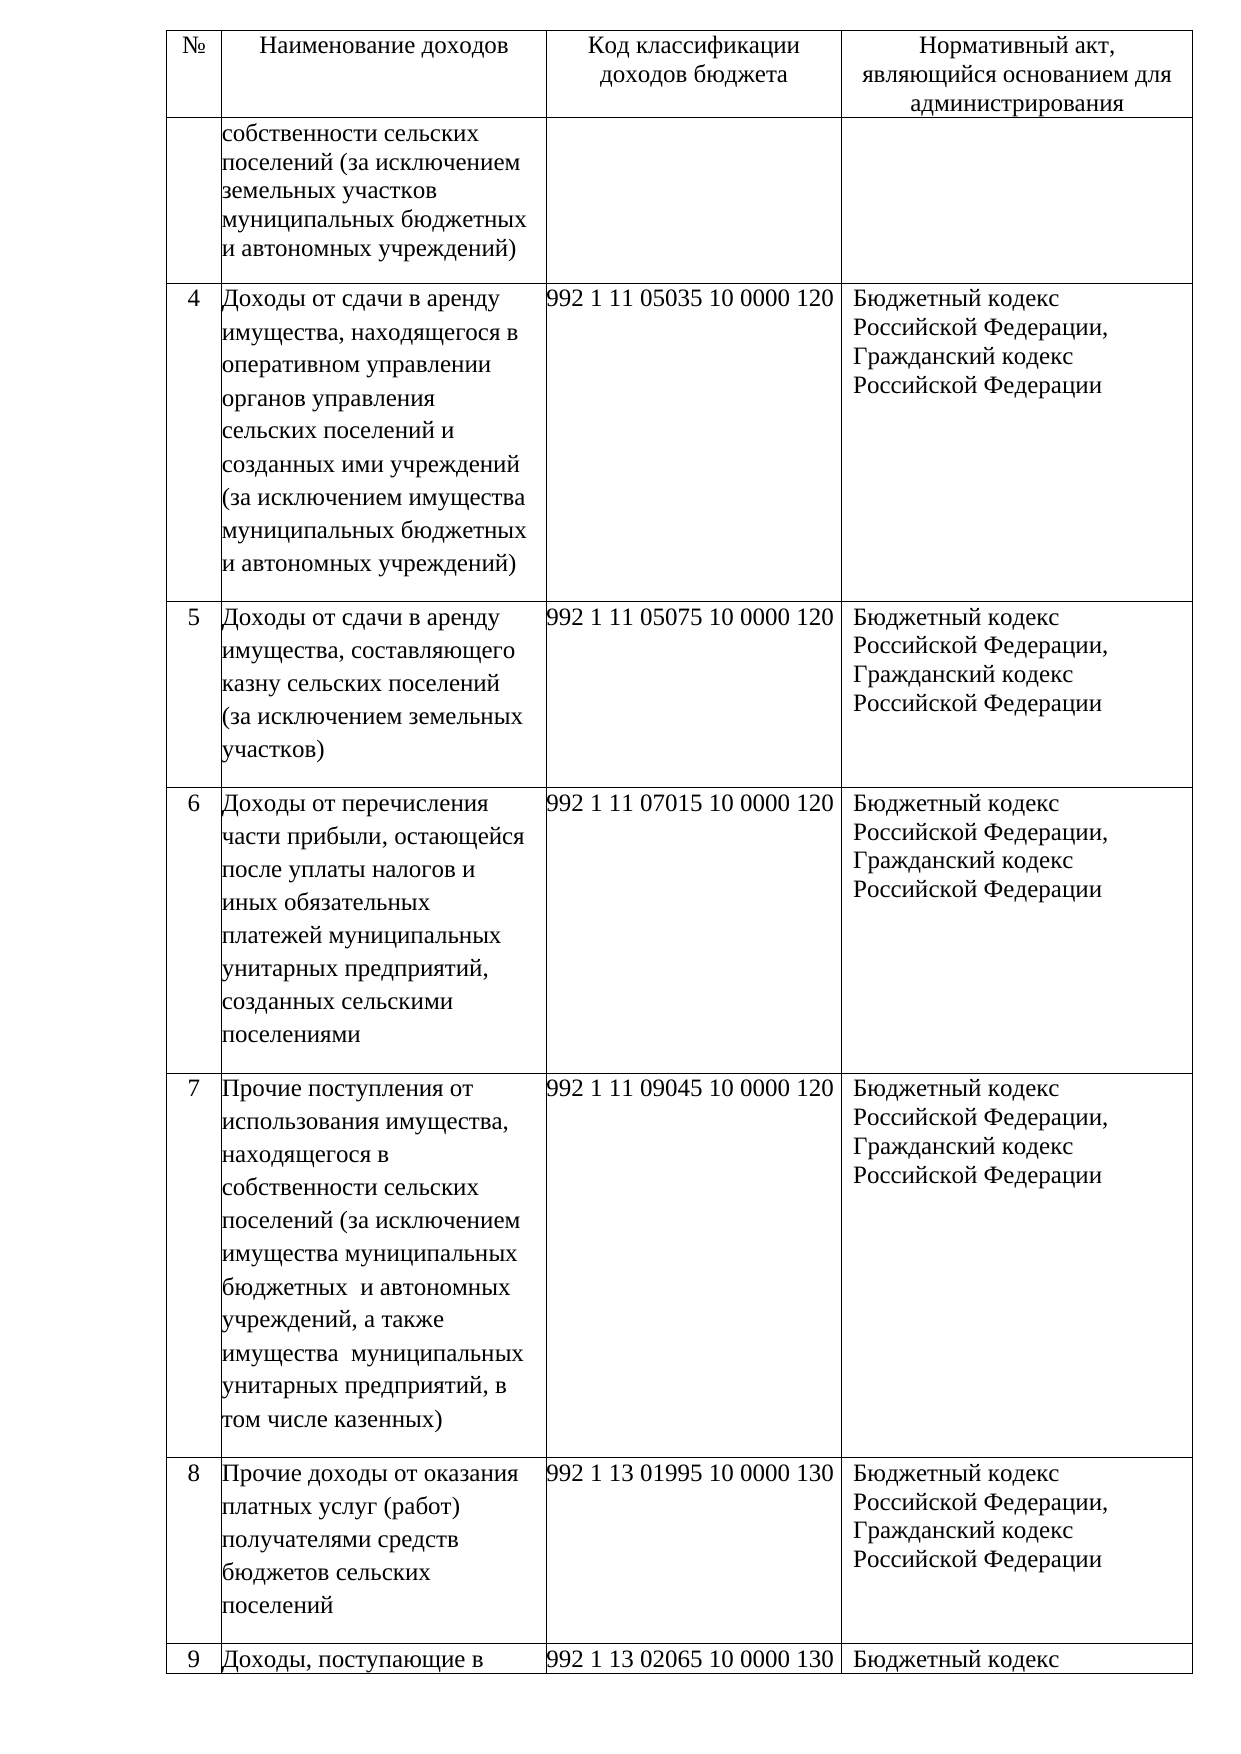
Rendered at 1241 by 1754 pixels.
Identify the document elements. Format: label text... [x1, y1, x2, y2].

table_cell 8 [167, 1458, 221, 1643]
table_cell 992 1 11 09045 10 0000 120 [547, 1074, 841, 1457]
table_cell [547, 1644, 841, 1673]
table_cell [222, 118, 546, 282]
table_cell 992 1 11 05035 10 0000 120 [547, 284, 841, 601]
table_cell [222, 1644, 546, 1673]
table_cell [547, 118, 841, 282]
table_cell 4 [167, 284, 221, 601]
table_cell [842, 1458, 1192, 1643]
table_header Наименование доходов [222, 31, 546, 117]
table_cell 3 [167, 118, 221, 282]
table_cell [842, 118, 1192, 282]
table_cell Прочие доходы от оказания платных услуг (работ) получателями средств бюджетов сельских поселений [222, 1458, 546, 1643]
table_cell Прочие поступления от использования имущества, находящегося в собственности сельских поселений (за исключением имущества муниципальных бюджетных и автономных учреждений, а также имущества муниципальных унитарных предприятий, в том числе казенных) [222, 1074, 546, 1457]
table_header Нормативный акт, являющийся основанием для администрирования [842, 31, 1192, 117]
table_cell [842, 1644, 1192, 1673]
table_cell 7 [167, 1074, 221, 1457]
table_cell Доходы от сдачи в аренду имущества, находящегося в оперативном управлении органов управления сельских поселений и созданных ими учреждений (за исключением имущества муниципальных бюджетных и автономных учреждений) [222, 284, 546, 601]
table_cell 992 1 13 01995 10 0000 130 [547, 1458, 841, 1643]
table_header № [167, 31, 221, 117]
table_cell 992 1 11 07015 10 0000 120 [547, 788, 841, 1072]
table_cell Бюджетный кодекс Российской Федерации, Гражданский кодекс Российской Федерации [842, 788, 1192, 1072]
table_cell 992 1 11 05075 10 0000 120 [547, 602, 841, 787]
table_cell Бюджетный кодекс Российской Федерации, Гражданский кодекс Российской Федерации [842, 602, 1192, 787]
table_cell Бюджетный кодекс Российской Федерации, Гражданский кодекс Российской Федерации [842, 1074, 1192, 1457]
table_cell 5 [167, 602, 221, 787]
table_cell Доходы от сдачи в аренду имущества, составляющего казну сельских поселений (за исключением земельных участков) [222, 602, 546, 787]
table_cell Доходы от перечисления части прибыли, остающейся после уплаты налогов и иных обязательных платежей муниципальных унитарных предприятий, созданных сельскими поселениями [222, 788, 546, 1072]
table_cell 9 [167, 1644, 221, 1673]
table_header Код классификации доходов бюджета [547, 31, 841, 117]
table_cell 6 [167, 788, 221, 1072]
table_cell Бюджетный кодекс Российской Федерации, Гражданский кодекс Российской Федерации [842, 284, 1192, 601]
